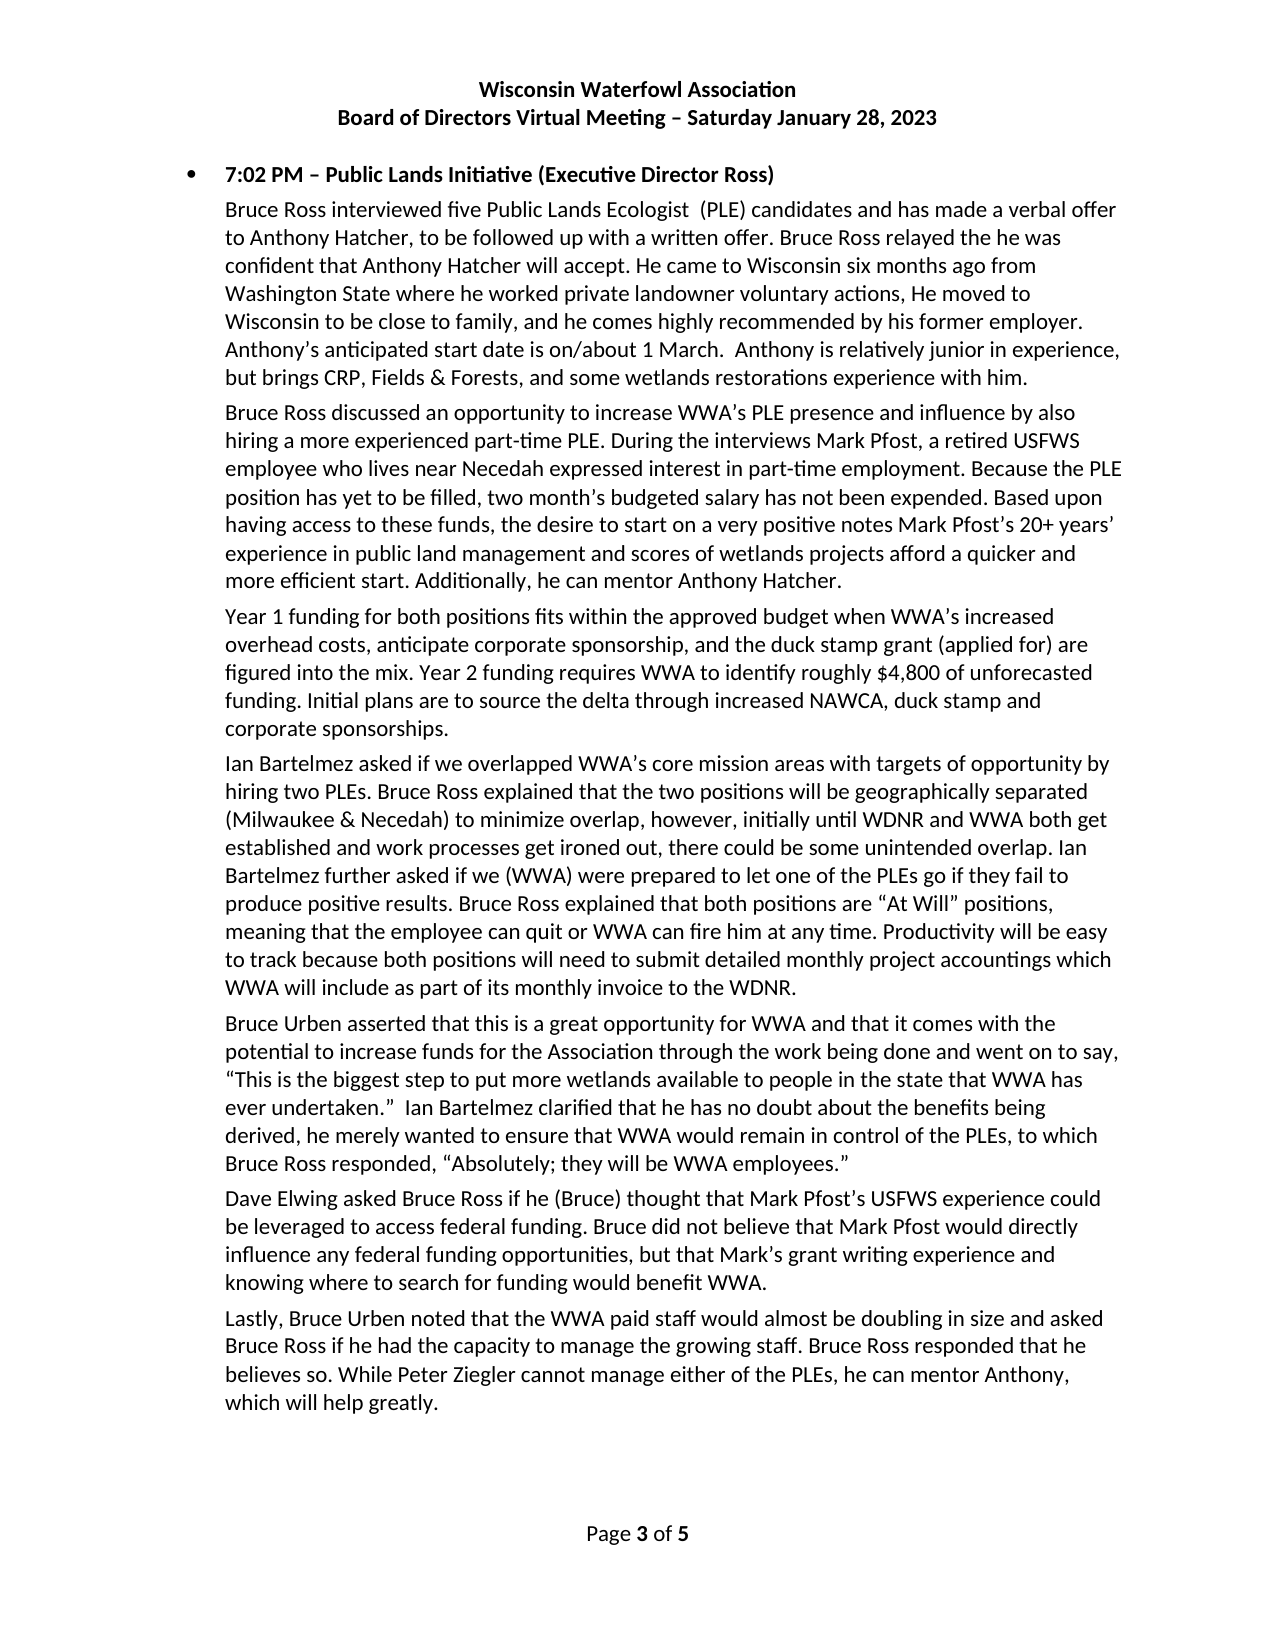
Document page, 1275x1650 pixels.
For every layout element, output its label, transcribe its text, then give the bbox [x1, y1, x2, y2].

text Ian Bartelmez asked if we overlapped WWA’s core mission areas with targets of opportunity by hiring two PLEs. Bruce Ross explained that the two positions will be geographically separated (Milwaukee & Necedah) to minimize overlap, however, initially until WDNR and WWA both get established and work processes get ironed out, there could be some unintended overlap. Ian Bartelmez further asked if we (WWA) were prepared to let one of the PLEs go if they fail to produce positive results. Bruce Ross explained that both positions are “At Will” positions, meaning that the employee can quit or WWA can fire him at any time. Productivity will be easy to track because both positions will need to submit detailed monthly project accountings which WWA will include as part of its monthly invoice to the WDNR. [225, 749, 1125, 1002]
list 7:02 PM – Public Lands Initiative (Executive Director Ross) [187, 160, 1125, 188]
text Dave Elwing asked Bruce Ross if he (Bruce) thought that Mark Pfost’s USFWS experience could be leveraged to access federal funding. Bruce did not believe that Mark Pfost would directly influence any federal funding opportunities, but that Mark’s grant writing experience and knowing where to search for funding would benefit WWA. [225, 1184, 1125, 1296]
text Bruce Urben asserted that this is a great opportunity for WWA and that it comes with the potential to increase funds for the Association through the work being done and went on to say, “This is the biggest step to put more wetlands available to people in the state that WWA has ever undertaken.” Ian Bartelmez clarified that he has no doubt about the benefits being derived, he merely wanted to ensure that WWA would remain in control of the PLEs, to which Bruce Ross responded, “Absolutely; they will be WWA employees.” [225, 1009, 1125, 1177]
text Lastly, Bruce Urben noted that the WWA paid staff would almost be doubling in size and asked Bruce Ross if he had the capacity to manage the growing staff. Bruce Ross responded that he believes so. While Peter Ziegler cannot manage either of the PLEs, he can mentor Anthony, which will help greatly. [225, 1304, 1125, 1416]
text Year 1 funding for both positions fits within the approved budget when WWA’s increased overhead costs, anticipate corporate sponsorship, and the duck stamp grant (applied for) are figured into the mix. Year 2 funding requires WWA to identify roughly $4,800 of unforecasted funding. Initial plans are to source the delta through increased NAWCA, duck stamp and corporate sponsorships. [225, 602, 1125, 742]
text Bruce Ross discussed an opportunity to increase WWA’s PLE presence and influence by also hiring a more experienced part-time PLE. During the interviews Mark Pfost, a retired USFWS employee who lives near Necedah expressed interest in part-time employment. Because the PLE position has yet to be filled, two month’s budgeted salary has not been expended. Based upon having access to these funds, the desire to start on a very positive notes Mark Pfost’s 20+ years’ experience in public land management and scores of wetlands projects afford a quicker and more efficient start. Additionally, he can mentor Anthony Hatcher. [225, 398, 1125, 595]
text Bruce Ross interviewed five Public Lands Ecologist (PLE) candidates and has made a verbal offer to Anthony Hatcher, to be followed up with a written offer. Bruce Ross relayed the he was confident that Anthony Hatcher will accept. He came to Wisconsin six months ago from Washington State where he worked private landowner voluntary actions, He moved to Wisconsin to be close to family, and he comes highly recommended by his former employer. Anthony’s anticipated start date is on/about 1 March. Anthony is relatively junior in experience, but brings CRP, Fields & Forests, and some wetlands restorations experience with him. [225, 195, 1125, 391]
